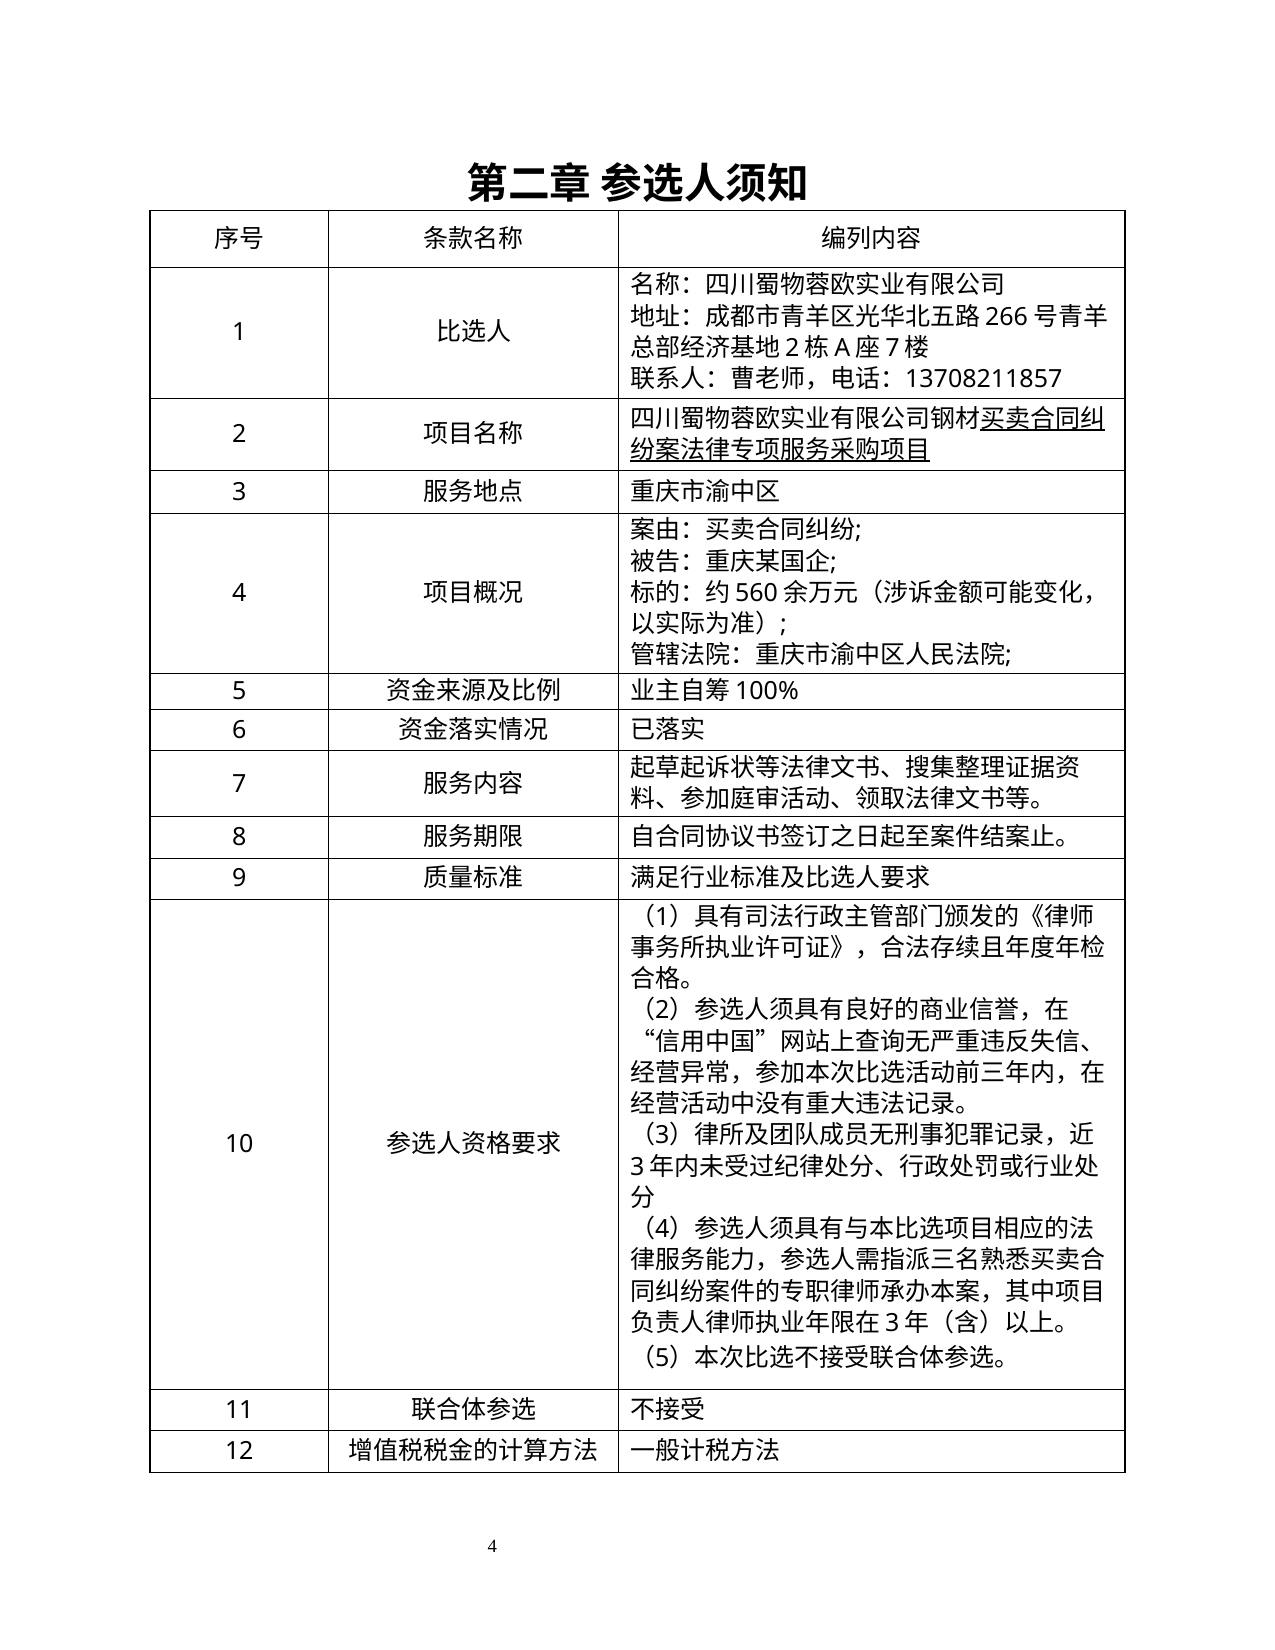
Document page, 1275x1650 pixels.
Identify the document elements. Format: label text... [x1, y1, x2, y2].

table_cell 5 [151, 674, 328, 709]
table_cell 不接受 [619, 1390, 1124, 1430]
table_cell （1）具有司法行政主管部门颁发的《律师事务所执业许可证》，合法存续且年度年检合格。 （2）参选人须具有良好的商业信誉，在“信用中国”网站上查询无严重违反失信、经营异常，参加本次比选活动前三年内，在经营活动中没有重大违法记录。 （3）律所及团队成员无刑事犯罪记录，近3年内未受过纪律处分、行政处罚或行业处分 （4）参选人须具有与本比选项目相应的法律服务能力，参选人需指派三名熟悉买卖合同纠纷案件的专职律师承办本案，其中项目负责人律师执业年限在3年（含）以上。 （5）本次比选不接受联合体参选。 [619, 900, 1124, 1389]
table_cell 4 [151, 514, 328, 672]
table_cell 增值税税金的计算方法 [329, 1431, 618, 1472]
table_cell 起草起诉状等法律文书、搜集整理证据资料、参加庭审活动、领取法律文书等。 [619, 751, 1124, 816]
table_cell 8 [151, 817, 328, 857]
table_cell 资金来源及比例 [329, 674, 618, 709]
subtitle 第二章 参选人须知 [150, 150, 1125, 210]
table_cell 11 [151, 1390, 328, 1430]
table_header 编列内容 [619, 211, 1124, 267]
table_cell 项目概况 [329, 514, 618, 672]
table_cell 6 [151, 710, 328, 750]
table_cell 资金落实情况 [329, 710, 618, 750]
table_cell 案由：买卖合同纠纷; 被告：重庆某国企; 标的：约560余万元（涉诉金额可能变化，以实际为准）; 管辖法院：重庆市渝中区人民法院; [619, 514, 1124, 672]
table_cell 比选人 [329, 268, 618, 398]
table_cell 重庆市渝中区 [619, 471, 1124, 513]
table_cell 7 [151, 751, 328, 816]
table_cell 服务期限 [329, 817, 618, 857]
table_cell 10 [151, 900, 328, 1389]
table_header 序号 [151, 211, 328, 267]
table_cell 满足行业标准及比选人要求 [619, 859, 1124, 899]
table_cell 2 [151, 399, 328, 470]
table_cell 自合同协议书签订之日起至案件结案止。 [619, 817, 1124, 857]
table_cell 业主自筹100% [619, 674, 1124, 709]
table_cell 质量标准 [329, 859, 618, 899]
table_cell 已落实 [619, 710, 1124, 750]
table_cell 3 [151, 471, 328, 513]
table_header 条款名称 [329, 211, 618, 267]
table_cell 项目名称 [329, 399, 618, 470]
table_cell 1 [151, 268, 328, 398]
table_cell 联合体参选 [329, 1390, 618, 1430]
table_cell 四川蜀物蓉欧实业有限公司钢材买卖合同纠纷案法律专项服务采购项目 [619, 399, 1124, 470]
table_cell 参选人资格要求 [329, 900, 618, 1389]
table_cell 一般计税方法 [619, 1431, 1124, 1472]
table_cell 12 [151, 1431, 328, 1472]
table_cell 服务地点 [329, 471, 618, 513]
table_cell 名称：四川蜀物蓉欧实业有限公司 地址：成都市青羊区光华北五路266号青羊总部经济基地2栋A座7楼 联系人：曹老师，电话：13708211857 [619, 268, 1124, 398]
table_cell 服务内容 [329, 751, 618, 816]
table_cell 9 [151, 859, 328, 899]
